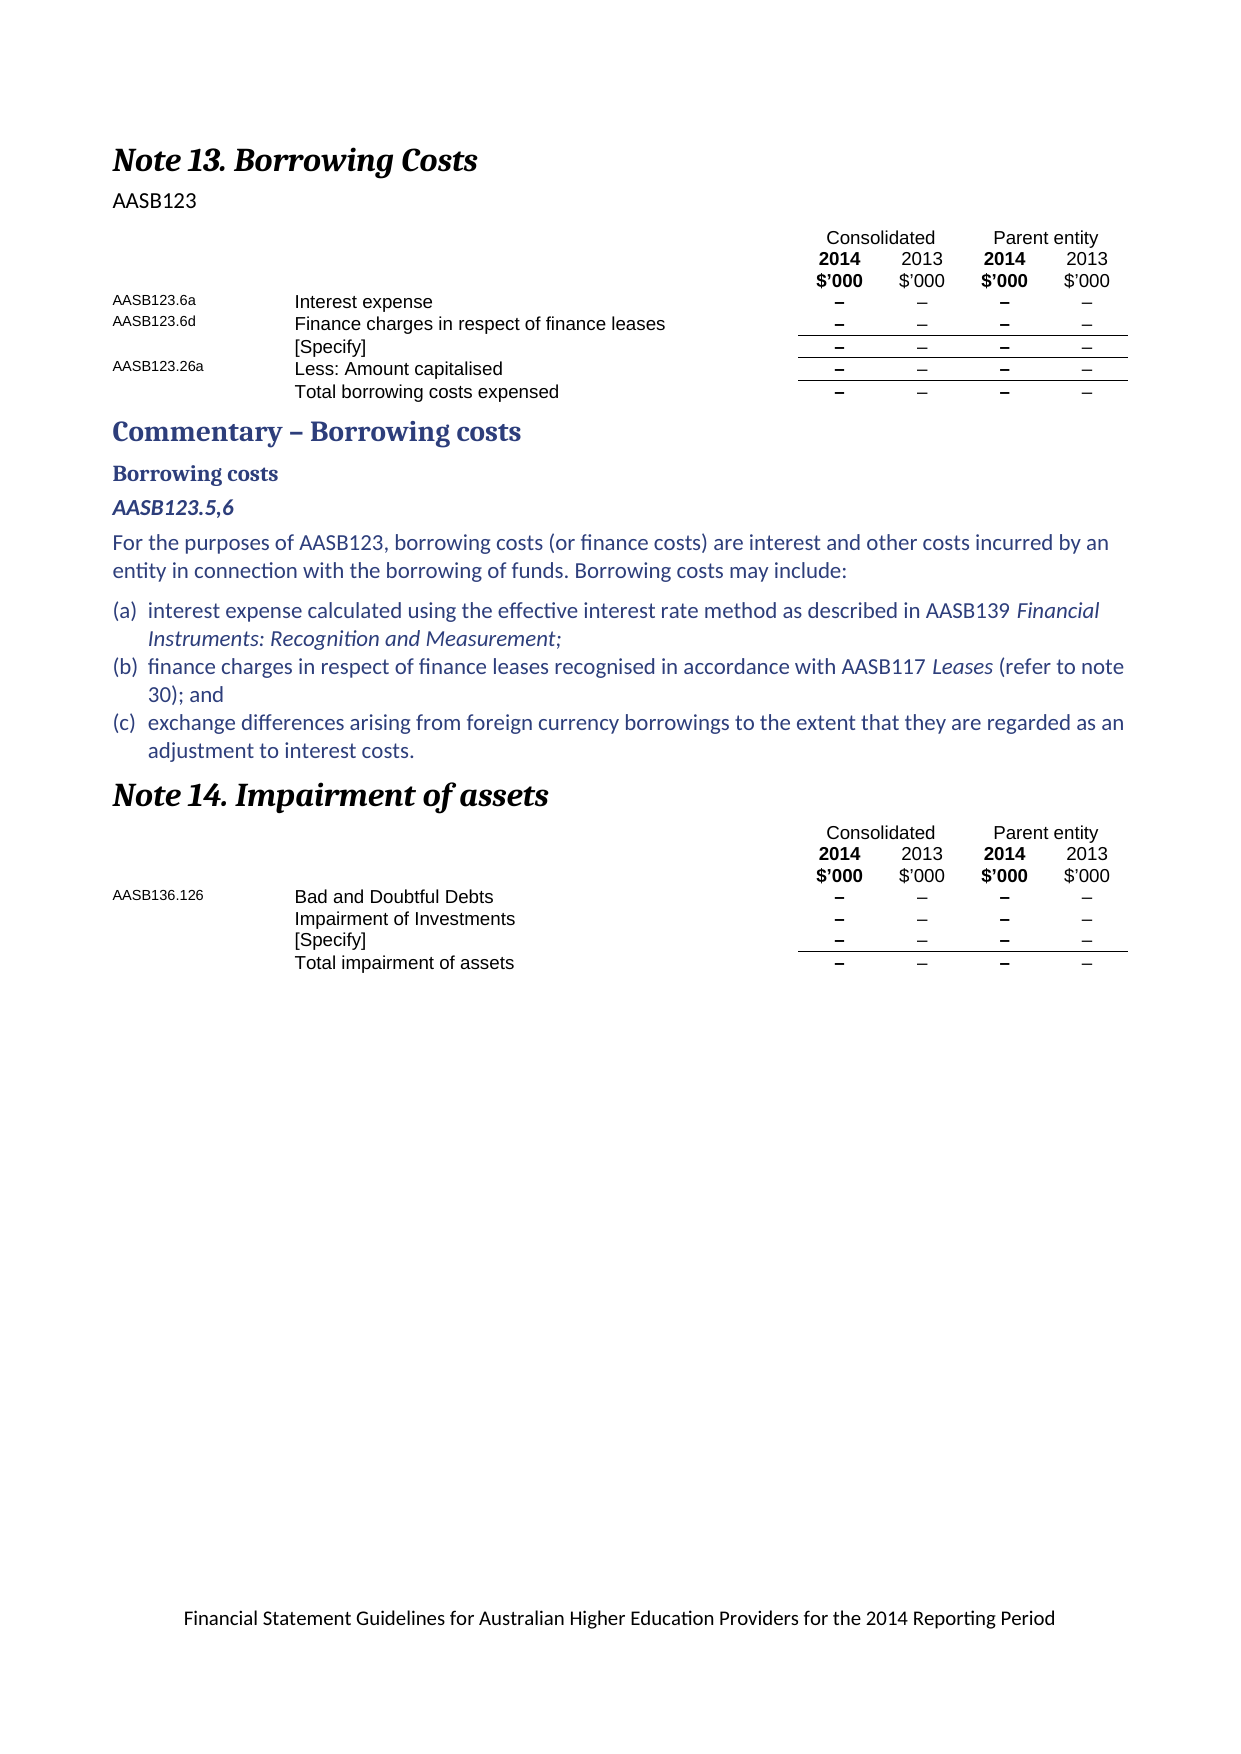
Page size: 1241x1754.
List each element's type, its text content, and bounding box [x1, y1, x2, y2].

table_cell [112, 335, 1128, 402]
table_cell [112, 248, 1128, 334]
list finance charges in respect of finance leases recognised in accordance with AASB117 Leases (refer to note 30); and [112, 652, 1128, 708]
subtitle Borrowing costs [112, 461, 1128, 487]
text AASB123 [112, 186, 1128, 214]
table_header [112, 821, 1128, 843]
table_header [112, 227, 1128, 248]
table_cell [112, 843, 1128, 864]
list interest expense calculated using the effective interest rate method as described in AASB139 Financial Instruments: Recognition and Measurement; [112, 596, 1128, 652]
subtitle Note 13. Borrowing Costs [112, 142, 1128, 180]
list exchange differences arising from foreign currency borrowings to the extent that they are regarded as an adjustment to interest costs. [112, 708, 1128, 764]
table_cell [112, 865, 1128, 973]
subtitle AASB123.5,6 [112, 493, 1128, 521]
subtitle Commentary – Borrowing costs [112, 415, 1128, 448]
text For the purposes of AASB123, borrowing costs (or finance costs) are interest and other costs incurred by an entity in connection with the borrowing of funds. Borrowing costs may include: [112, 528, 1128, 584]
subtitle Note 14. Impairment of assets [112, 777, 1128, 815]
